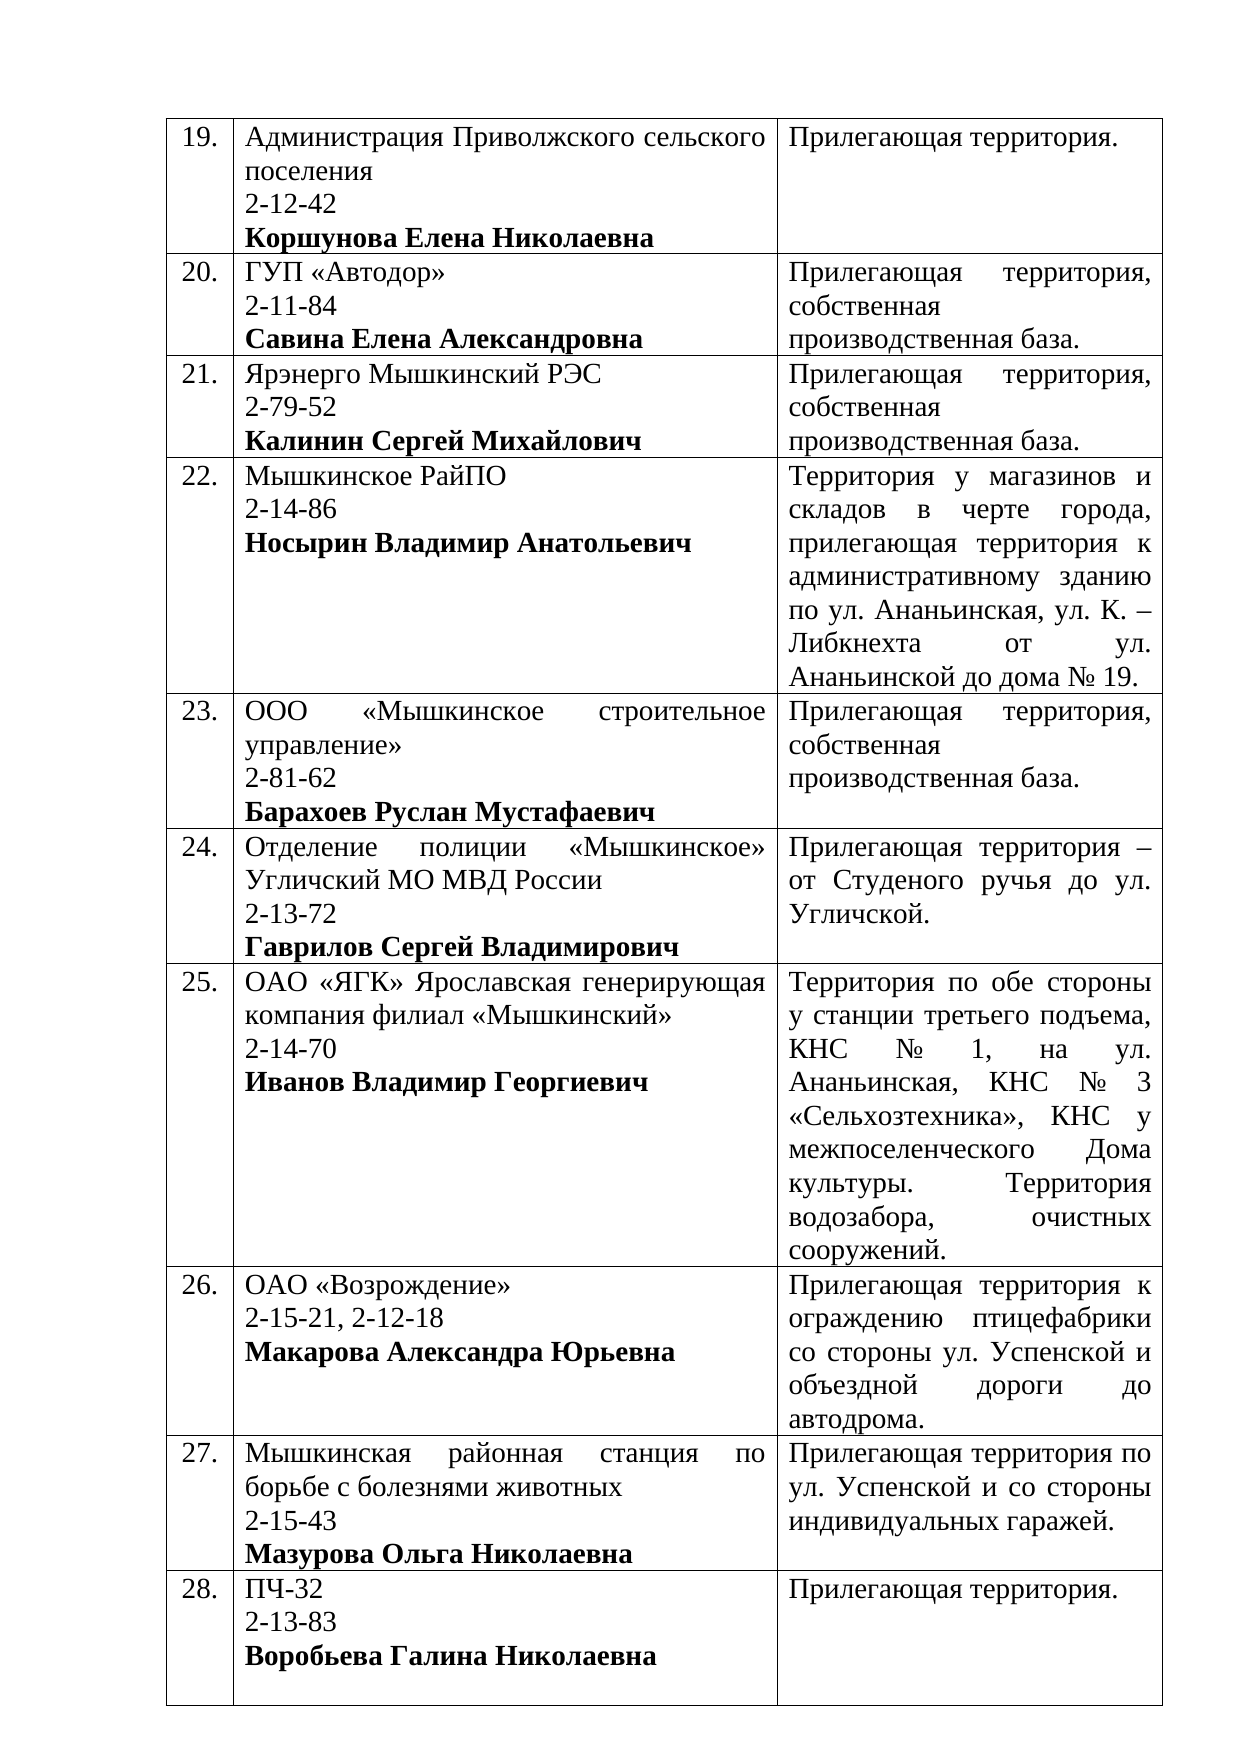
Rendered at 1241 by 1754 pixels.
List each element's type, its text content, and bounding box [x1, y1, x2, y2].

table_cell 23. [167, 694, 233, 828]
table_cell 20. [167, 254, 233, 355]
table_cell 19. [167, 119, 233, 253]
table_cell 22. [167, 458, 233, 692]
table_cell Территория у магазинов и складов в черте города, прилегающая территория к административному зданию по ул. Ананьинская, ул. К. – Либкнехта от ул. Ананьинской до дома № 19. [778, 458, 1162, 692]
table_cell Ярэнерго Мышкинский РЭС 2-79-52 Калинин Сергей Михайлович [234, 356, 777, 457]
table_cell 21. [167, 356, 233, 457]
table_cell Прилегающая территория, собственная производственная база. [778, 694, 1162, 828]
table_cell 27. [167, 1436, 233, 1570]
table_cell 25. [167, 964, 233, 1266]
table_cell Прилегающая территория – от Студеного ручья до ул. Угличской. [778, 829, 1162, 963]
table_cell ООО «Мышкинское строительное управление» 2-81-62 Барахоев Руслан Мустафаевич [234, 694, 777, 828]
table_cell Мышкинское РайПО 2-14-86 Носырин Владимир Анатольевич [234, 458, 777, 692]
table_cell Прилегающая территория. [778, 119, 1162, 253]
table_cell Прилегающая территория по ул. Успенской и со стороны индивидуальных гаражей. [778, 1436, 1162, 1570]
table_cell ГУП «Автодор» 2-11-84 Савина Елена Александровна [234, 254, 777, 355]
table_cell ПЧ-32 2-13-83 Воробьева Галина Николаевна [234, 1571, 777, 1705]
table_cell Прилегающая территория. [778, 1571, 1162, 1705]
table_cell Территория по обе стороны у станции третьего подъема, КНС № 1, на ул. Ананьинская, КНС № 3 «Сельхозтехника», КНС у межпоселенческого Дома культуры. Территория водозабора, очистных сооружений. [778, 964, 1162, 1266]
table_cell Администрация Приволжского сельского поселения 2-12-42 Коршунова Елена Николаевна [234, 119, 777, 253]
table_cell ОАО «Возрождение» 2-15-21, 2-12-18 Макарова Александра Юрьевна [234, 1267, 777, 1434]
table_cell Отделение полиции «Мышкинское» Угличский МО МВД России 2-13-72 Гаврилов Сергей Владимирович [234, 829, 777, 963]
table_cell 26. [167, 1267, 233, 1434]
table_cell Прилегающая территория, собственная производственная база. [778, 356, 1162, 457]
table_cell 28. [167, 1571, 233, 1705]
table_cell ОАО «ЯГК» Ярославская генерирующая компания филиал «Мышкинский» 2-14-70 Иванов Владимир Георгиевич [234, 964, 777, 1266]
table_cell Прилегающая территория к ограждению птицефабрики со стороны ул. Успенской и объездной дороги до автодрома. [778, 1267, 1162, 1434]
table_cell Мышкинская районная станция по борьбе с болезнями животных 2-15-43 Мазурова Ольга Николаевна [234, 1436, 777, 1570]
table_cell 24. [167, 829, 233, 963]
table_cell Прилегающая территория, собственная производственная база. [778, 254, 1162, 355]
